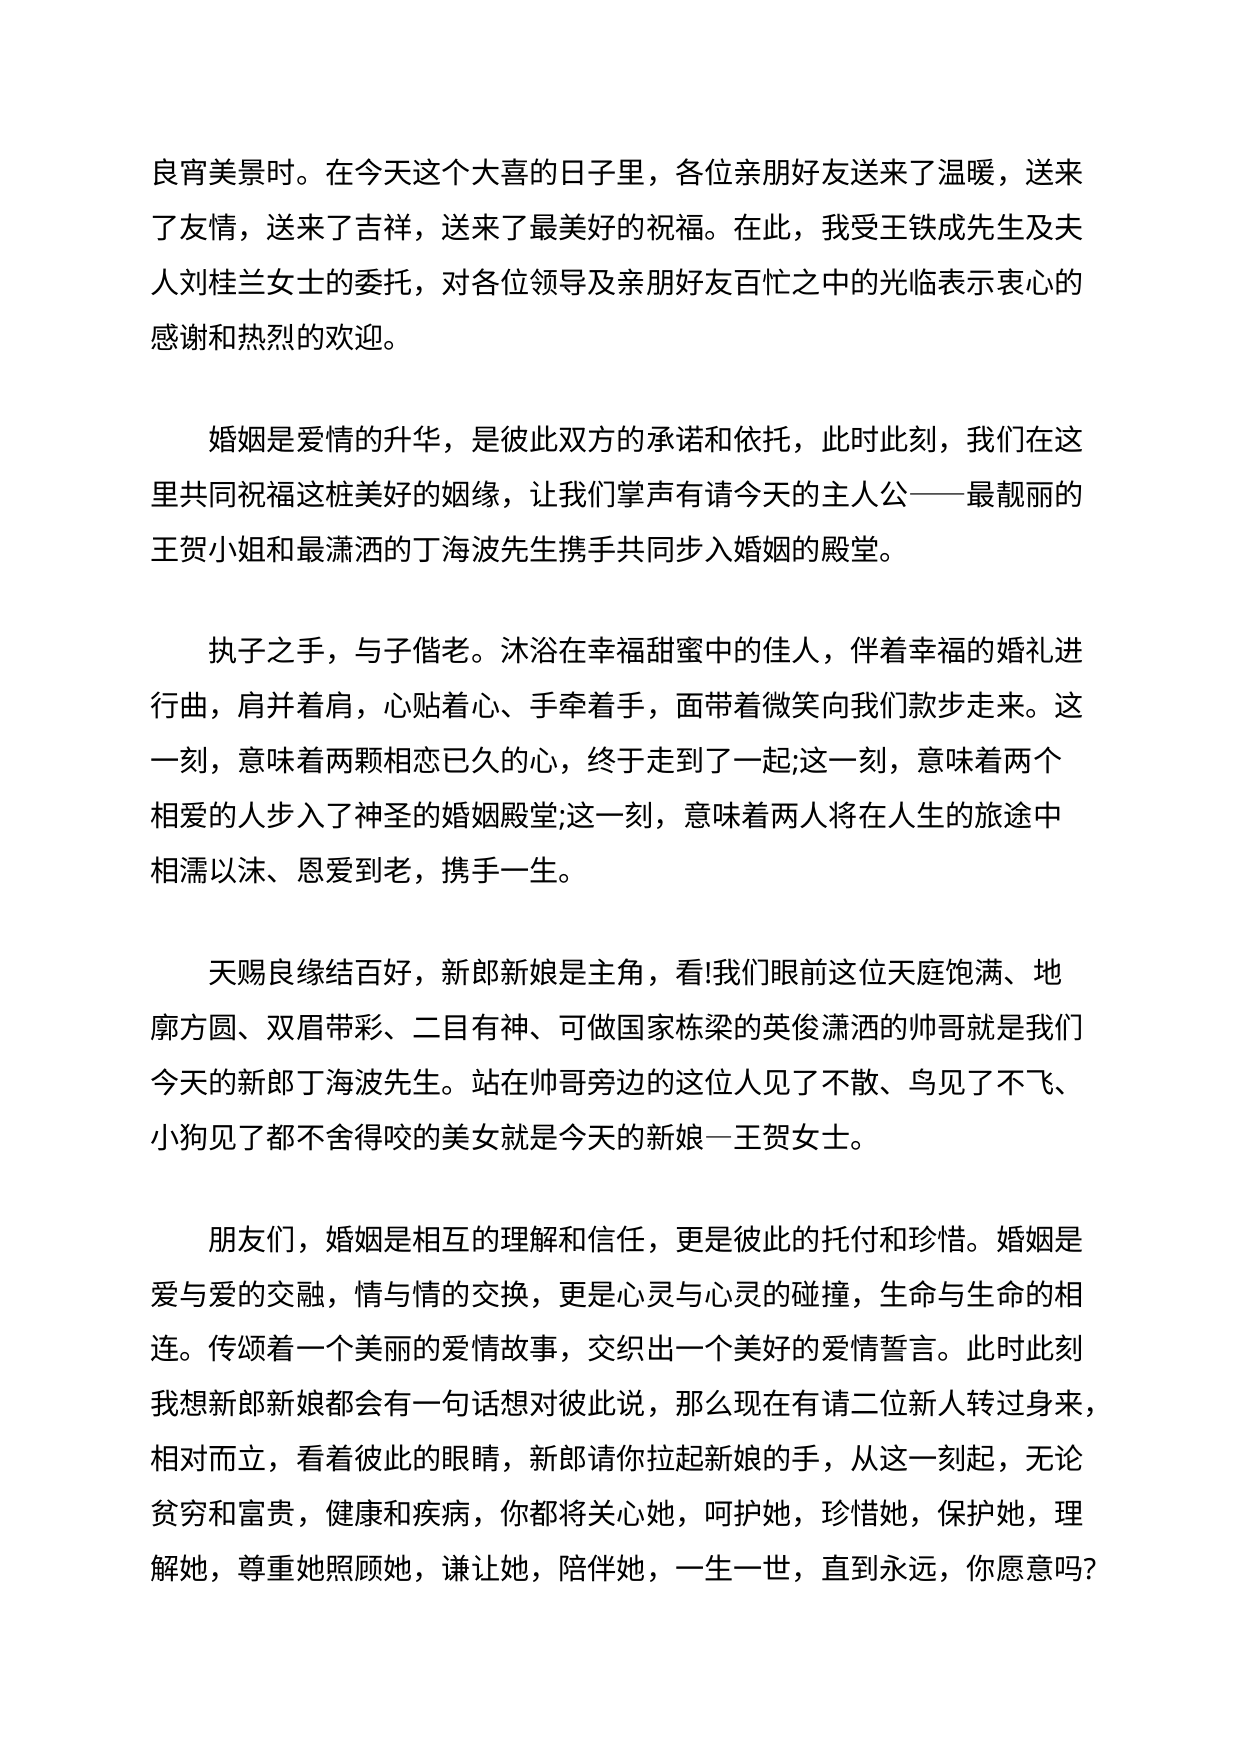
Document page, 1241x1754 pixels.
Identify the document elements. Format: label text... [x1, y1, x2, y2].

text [150, 1216, 1090, 1588]
text 执子之手，与子偕老。沐浴在幸福甜蜜中的佳人，伴着幸福的婚礼进行曲，肩并着肩，心贴着心、手牵着手，面带着微笑向我们款步走来。这一刻，意味着两颗相恋已久的心，终于走到了一起;这一刻，意味着两个相爱的人步入了神圣的婚姻殿堂;这一刻，意味着两人将在人生的旅途中相濡以沫、恩爱到老，携手一生。 [150, 628, 1090, 890]
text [150, 150, 1090, 357]
text 天赐良缘结百好，新郎新娘是主角，看!我们眼前这位天庭饱满、地廓方圆、双眉带彩、二目有神、可做国家栋梁的英俊潇洒的帅哥就是我们今天的新郎丁海波先生。站在帅哥旁边的这位人见了不散、鸟见了不飞、小狗见了都不舍得咬的美女就是今天的新娘—王贺女士。 [150, 949, 1090, 1157]
text 婚姻是爱情的升华，是彼此双方的承诺和依托，此时此刻，我们在这里共同祝福这桩美好的姻缘，让我们掌声有请今天的主人公——最靓丽的王贺小姐和最潇洒的丁海波先生携手共同步入婚姻的殿堂。 [150, 416, 1090, 568]
